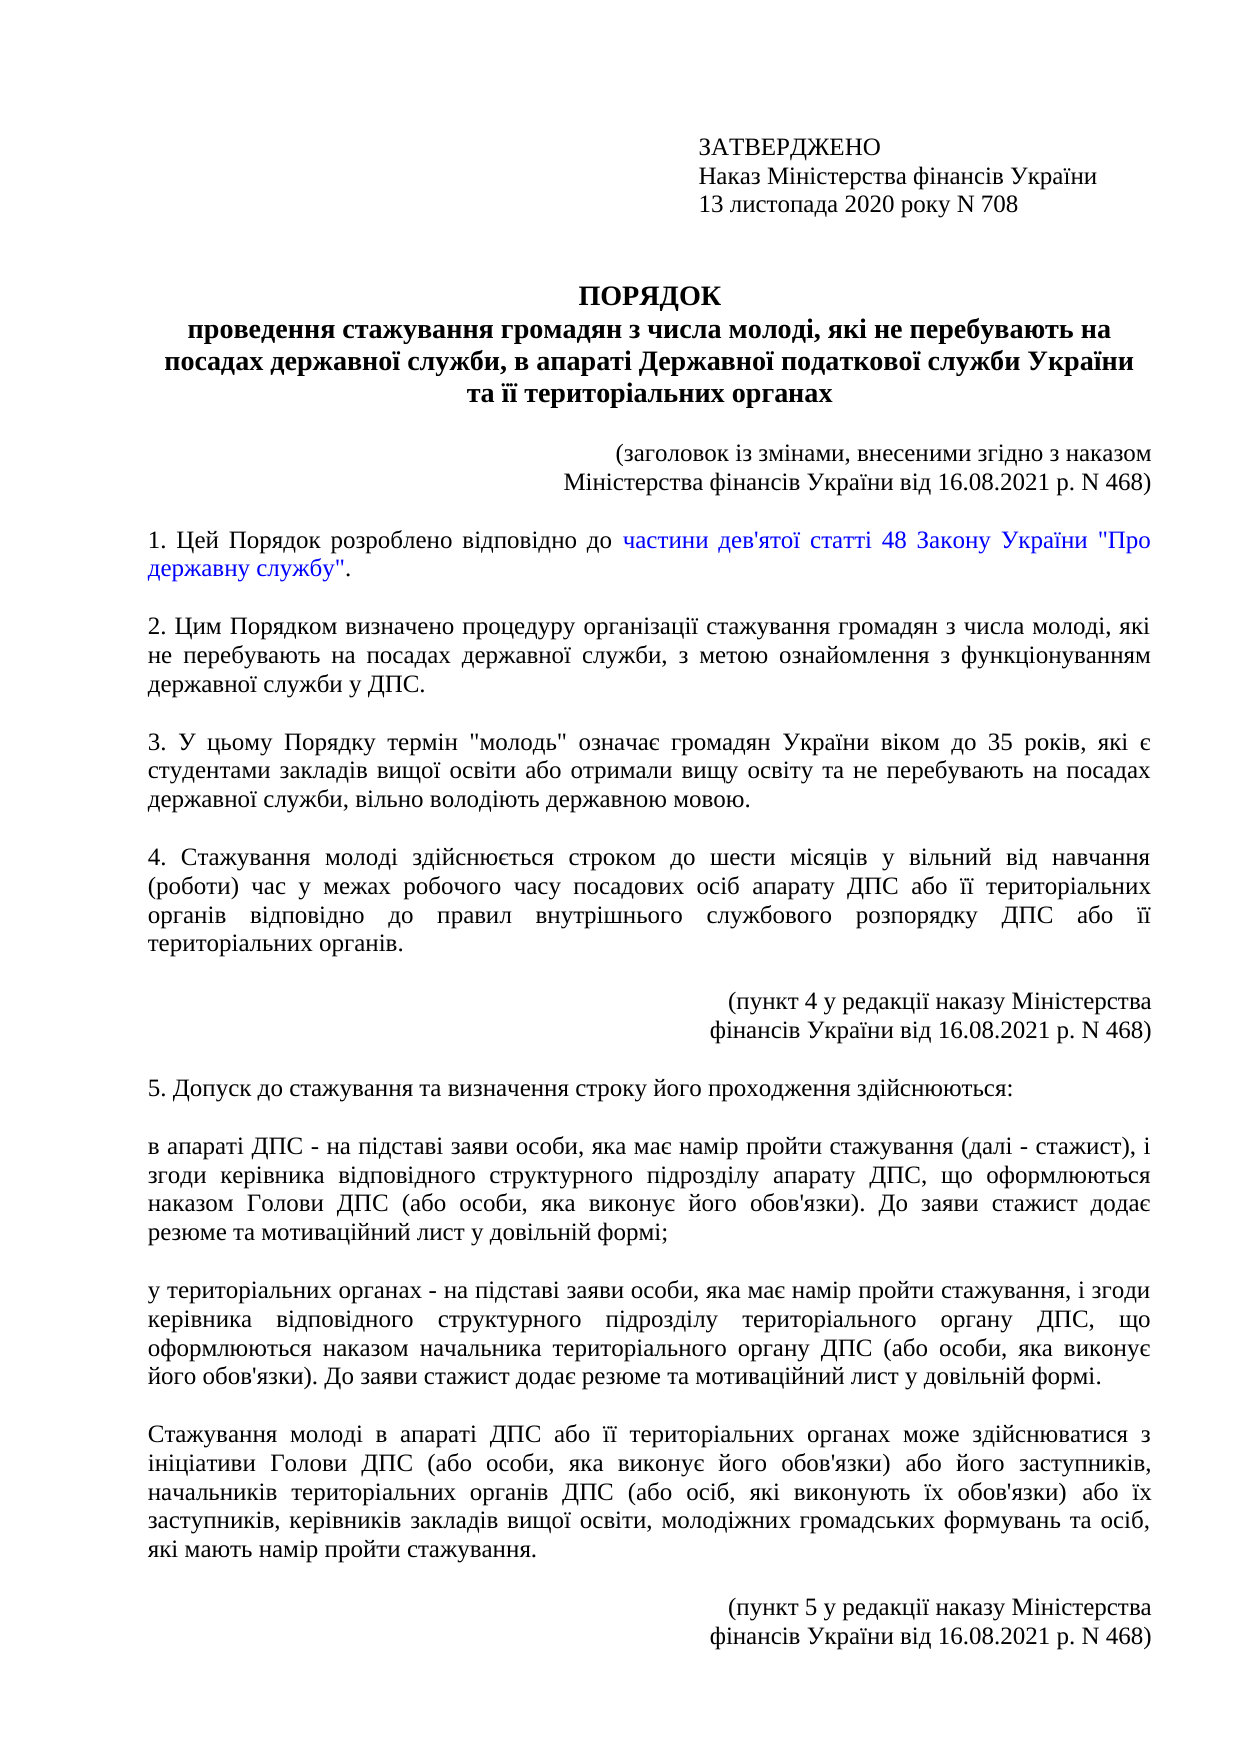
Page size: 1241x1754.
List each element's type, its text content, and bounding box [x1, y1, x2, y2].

text 4. Стажування молоді здійснюється строком до шести місяців у вільний від навчання (роботи) час у межах робочого часу посадових осіб апарату ДПС або її територіальних органів відповідно до правил внутрішнього службового розпорядку ДПС або її територіальних органів. [148, 842, 1152, 957]
text (заголовок із змінами, внесеними згідно з наказом Міністерства фінансів України від 16.08.2021 р. N 468) [148, 438, 1152, 496]
text Стажування молоді в апараті ДПС або її територіальних органах може здійснюватися з ініціативи Голови ДПС (або особи, яка виконує його обов'язки) або його заступників, начальників територіальних органів ДПС (або осіб, які виконують їх обов'язки) або їх заступників, керівників закладів вищої освіти, молодіжних громадських формувань та осіб, які мають намір пройти стажування. [148, 1419, 1152, 1563]
text 5. Допуск до стажування та визначення строку його проходження здійснюються: [148, 1073, 1152, 1102]
text (пункт 4 у редакції наказу Міністерства фінансів України від 16.08.2021 р. N 468) [148, 986, 1152, 1044]
subtitle ПОРЯДОК проведення стажування громадян з числа молоді, які не перебувають на посадах державної служби, в апараті Державної податкової служби України та її територіальних органах [148, 279, 1152, 409]
text 1. Цей Порядок розроблено відповідно до частини дев'ятої статті 48 Закону України "Про державну службу". [148, 525, 1152, 582]
text 2. Цим Порядком визначено процедуру організації стажування громадян з числа молоді, які не перебувають на посадах державної служби, з метою ознайомлення з функціонуванням державної служби у ДПС. [148, 611, 1152, 698]
text 3. У цьому Порядку термін "молодь" означає громадян України віком до 35 років, які є студентами закладів вищої освіти або отримали вищу освіту та не перебувають на посадах державної служби, вільно володіють державною мовою. [148, 727, 1152, 813]
table_header ЗАТВЕРДЖЕНО Наказ Міністерства фінансів України 13 листопада 2020 року N 708 [695, 129, 1147, 221]
text (пункт 5 у редакції наказу Міністерства фінансів України від 16.08.2021 р. N 468) [148, 1592, 1152, 1650]
text у територіальних органах - на підставі заяви особи, яка має намір пройти стажування, і згоди керівника відповідного структурного підрозділу територіального органу ДПС, що оформлюються наказом начальника територіального органу ДПС (або особи, яка виконує його обов'язки). До заяви стажист додає резюме та мотиваційний лист у довільній формі. [148, 1275, 1152, 1390]
text в апараті ДПС - на підставі заяви особи, яка має намір пройти стажування (далі - стажист), і згоди керівника відповідного структурного підрозділу апарату ДПС, що оформлюються наказом Голови ДПС (або особи, яка виконує його обов'язки). До заяви стажист додає резюме та мотиваційний лист у довільній формі; [148, 1131, 1152, 1246]
